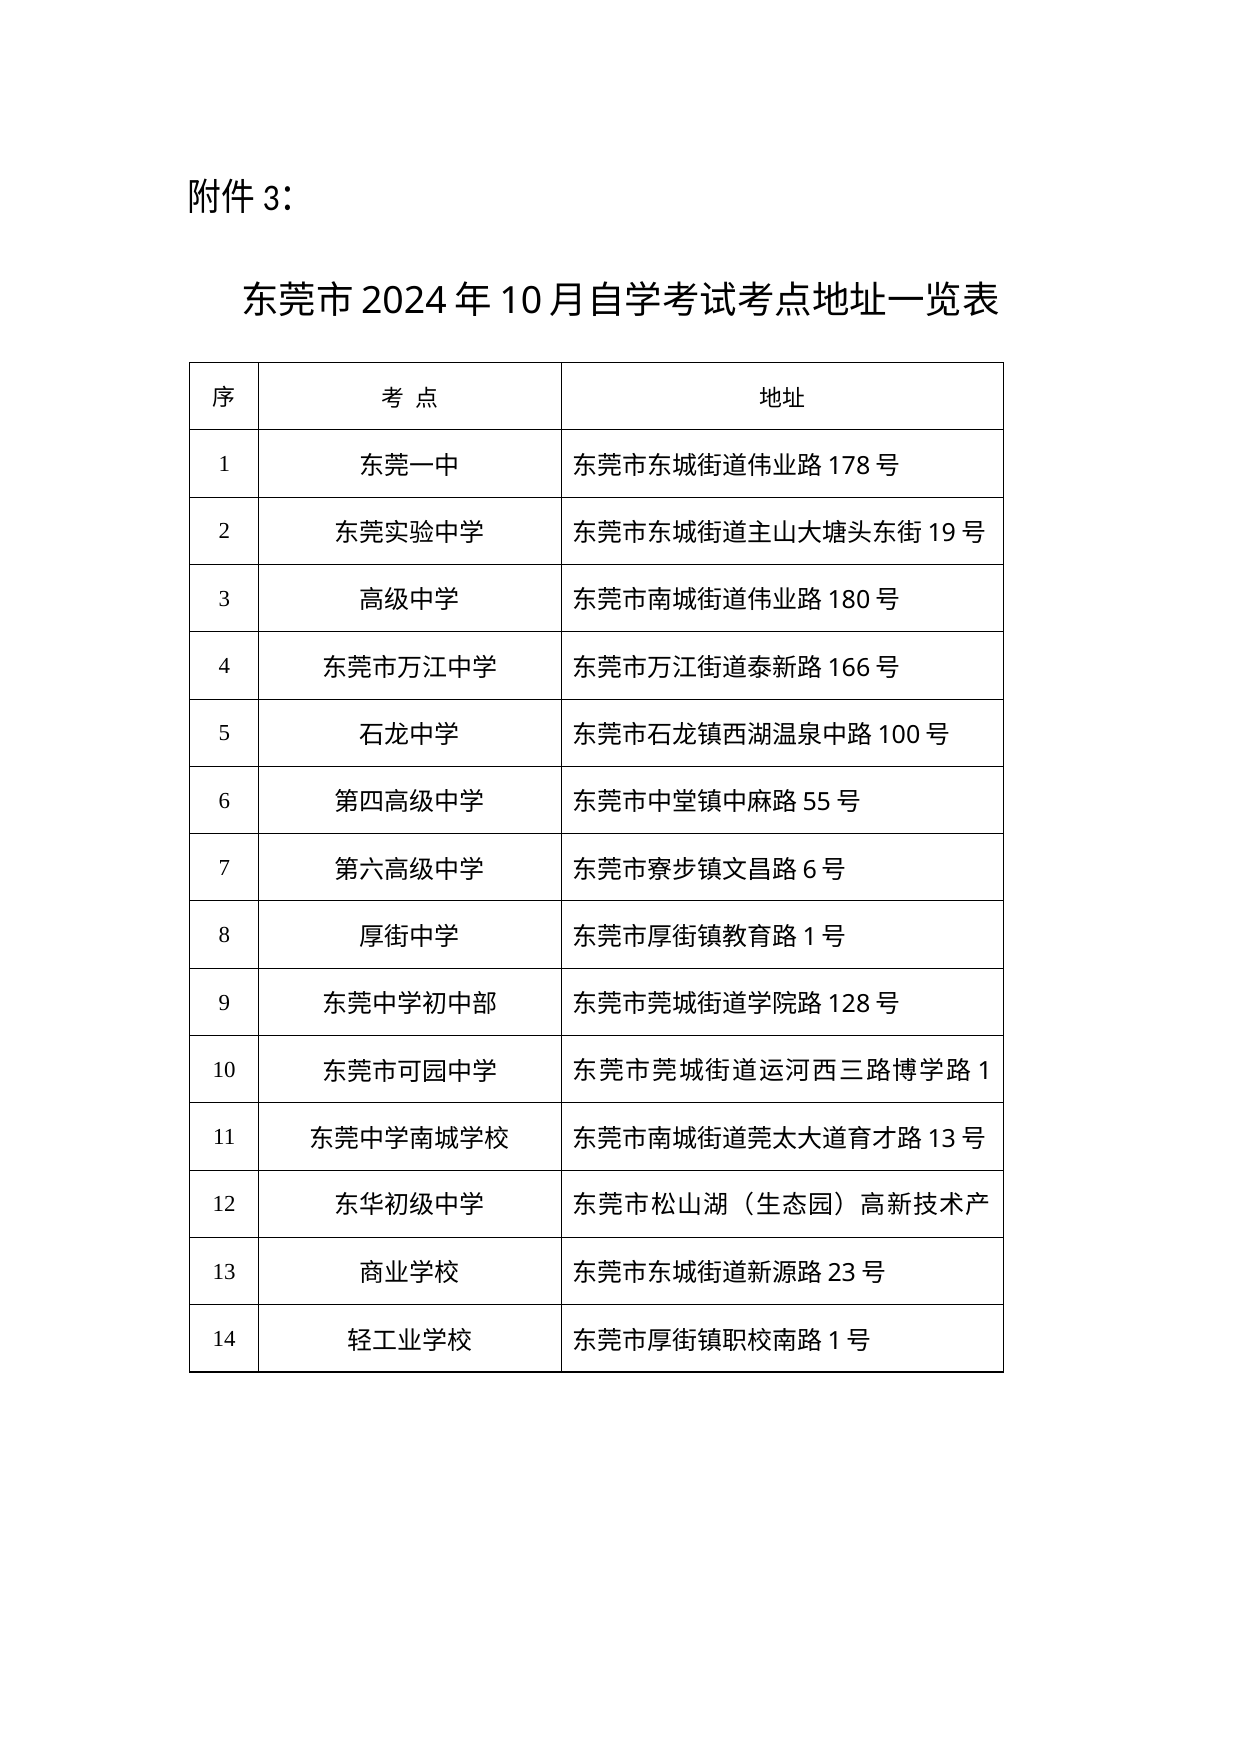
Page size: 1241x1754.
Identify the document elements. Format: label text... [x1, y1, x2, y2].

table_cell 7 [190, 834, 258, 900]
table_cell 东莞市南城街道莞太大道育才路13号 [562, 1103, 1003, 1169]
table_cell 东莞市万江中学 [259, 632, 561, 698]
table_cell 东莞市东城街道伟业路178号 [562, 430, 1003, 497]
table_cell 东莞中学南城学校 [259, 1103, 561, 1169]
table_cell 12 [190, 1171, 258, 1237]
table_cell 东莞市中堂镇中麻路55号 [562, 767, 1003, 833]
table_cell 8 [190, 901, 258, 968]
table_cell 东莞市万江街道泰新路166号 [562, 632, 1003, 698]
table_cell 东莞市厚街镇教育路1号 [562, 901, 1003, 968]
table_header 序号 [190, 363, 258, 429]
table_cell 10 [190, 1036, 258, 1102]
table_cell 5 [190, 700, 258, 766]
table_cell 4 [190, 632, 258, 698]
text 东莞市2024年10月自学考试考点地址一览表 [187, 264, 1053, 329]
table_header 地址 [562, 363, 1003, 429]
table_cell 11 [190, 1103, 258, 1169]
table_cell 东莞市莞城街道学院路128号 [562, 969, 1003, 1035]
list 附件3： [187, 162, 1053, 227]
table_cell 东莞市石龙镇西湖温泉中路100号 [562, 700, 1003, 766]
table_cell 东莞市厚街镇职校南路1号 [562, 1305, 1003, 1371]
table_cell 东莞市可园中学 [259, 1036, 561, 1102]
table_cell 东莞市东城街道新源路23号 [562, 1238, 1003, 1304]
table_cell 东莞市南城街道伟业路180号 [562, 565, 1003, 631]
table_cell 13 [190, 1238, 258, 1304]
table_cell 高级中学 [259, 565, 561, 631]
table_cell 东莞一中 [259, 430, 561, 497]
table_cell 东华初级中学 （生态园校区） [259, 1171, 561, 1237]
table_cell 东莞市东城街道主山大塘头东街19号 [562, 498, 1003, 564]
table_cell 东莞市莞城街道运河西三路博学路1号 [562, 1036, 1003, 1102]
table_cell 东莞实验中学 [259, 498, 561, 564]
table_cell 石龙中学 [259, 700, 561, 766]
table_cell 2 [190, 498, 258, 564]
table_cell 1 [190, 430, 258, 497]
table_cell 第四高级中学 [259, 767, 561, 833]
table_cell 第六高级中学 [259, 834, 561, 900]
table_cell 东莞市松山湖（生态园）高新技术产业开发区南朗路1号 [562, 1171, 1003, 1237]
table_cell 6 [190, 767, 258, 833]
table_cell 9 [190, 969, 258, 1035]
table_cell 东莞中学初中部 [259, 969, 561, 1035]
table_header 考 点 [259, 363, 561, 429]
table_cell 14 [190, 1305, 258, 1371]
table_cell 商业学校 [259, 1238, 561, 1304]
table_cell 东莞市寮步镇文昌路6号 [562, 834, 1003, 900]
table_cell 轻工业学校 [259, 1305, 561, 1371]
table_cell 3 [190, 565, 258, 631]
table_cell 厚街中学 [259, 901, 561, 968]
